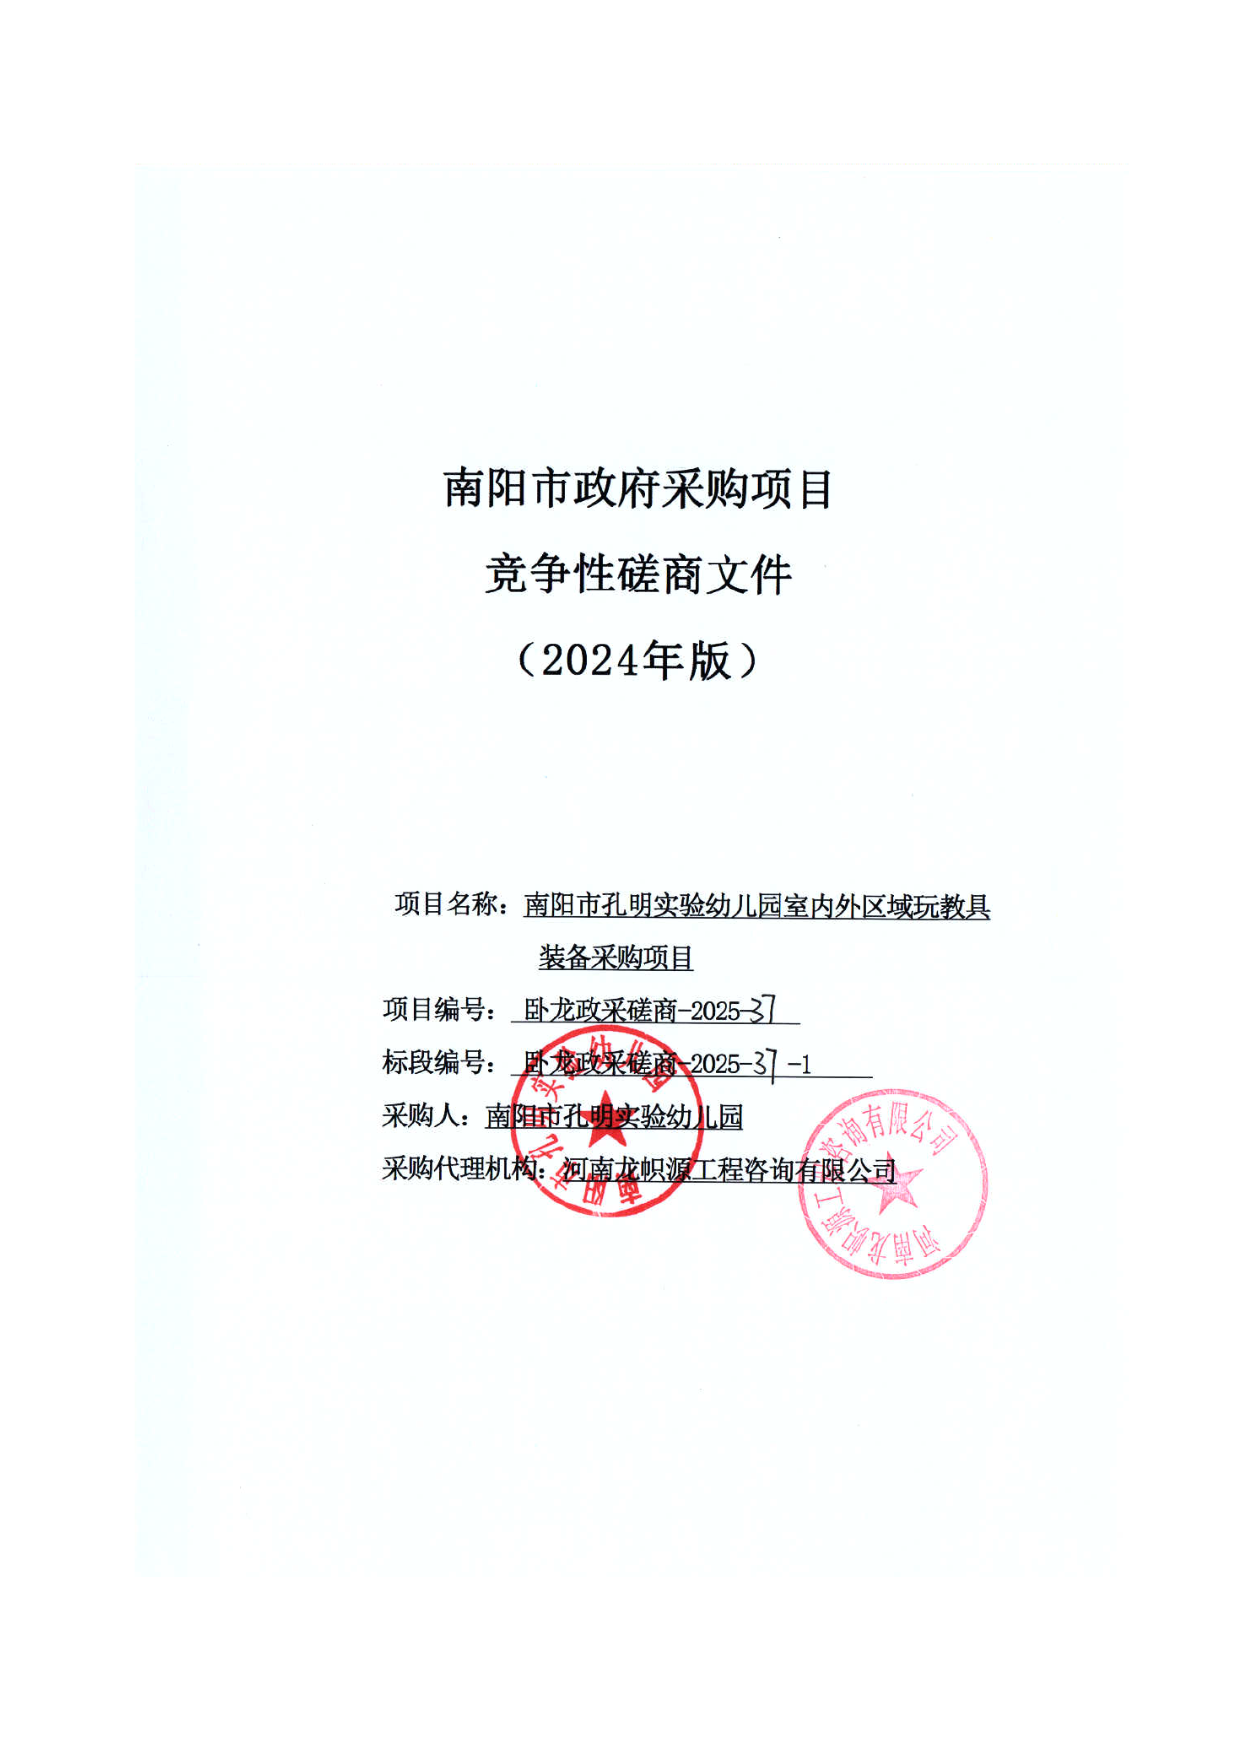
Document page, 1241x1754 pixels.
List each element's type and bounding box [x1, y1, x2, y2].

picture [136, 165, 1128, 1577]
